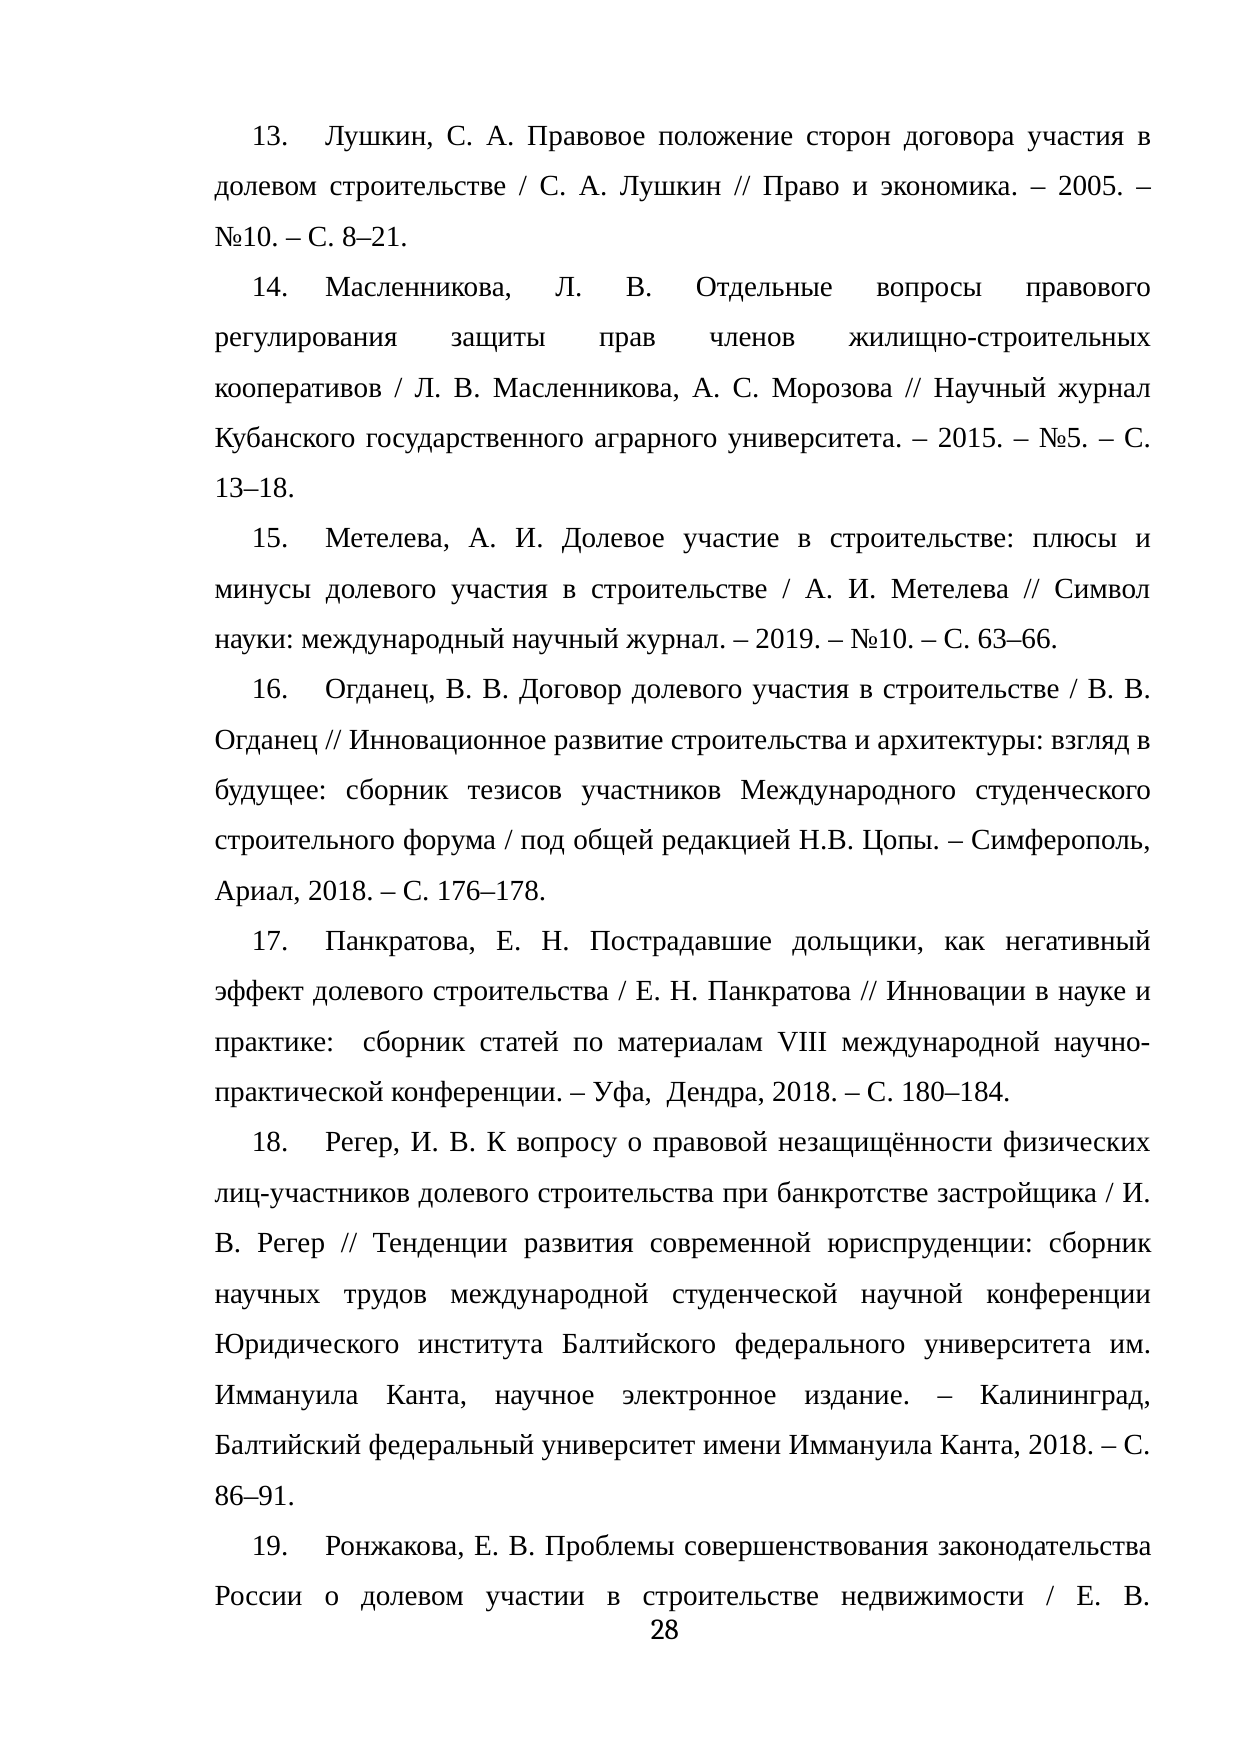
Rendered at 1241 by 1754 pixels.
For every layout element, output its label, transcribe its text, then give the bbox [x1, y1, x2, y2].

list Лушкин, С. А. Правовое положение сторон договора участия в долевом строительстве / С. А. Лушкин // Право и экономика. – 2005. – №10. – С. 8–21. [214, 118, 1152, 252]
list Регер, И. В. К вопросу о правовой незащищённости физических лиц-участников долевого строительства при банкротстве застройщика / И. В. Регер // Тенденции развития современной юриспруденции: сборник научных трудов международной студенческой научной конференции Юридического института Балтийского федерального университета им. Иммануила Канта, научное электронное издание. – Калининград, Балтийский федеральный университет имени Иммануила Канта, 2018. – С. 86–91. [214, 1124, 1152, 1511]
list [214, 1528, 1152, 1612]
list Масленникова, Л. В. Отдельные вопросы правового регулирования защиты прав членов жилищно-строительных кооперативов / Л. В. Масленникова, А. С. Морозова // Научный журнал Кубанского государственного аграрного университета. – 2015. – №5. – С. 13–18. [214, 269, 1152, 504]
list Огданец, В. В. Договор долевого участия в строительстве / В. В. Огданец // Инновационное развитие строительства и архитектуры: взгляд в будущее: сборник тезисов участников Международного студенческого строительного форума / под общей редакцией Н.В. Цопы. – Симферополь, Ариал, 2018. – С. 176–178. [214, 672, 1152, 906]
list Метелева, А. И. Долевое участие в строительстве: плюсы и минусы долевого участия в строительстве / А. И. Метелева // Символ науки: международный научный журнал. – 2019. – №10. – С. 63–66. [214, 521, 1152, 655]
list Панкратова, Е. Н. Пострадавшие дольщики, как негативный эффект долевого строительства / Е. Н. Панкратова // Инновации в науке и практике: сборник статей по материалам VIII международной научно-практической конференции. – Уфа, Дендра, 2018. – С. 180–184. [214, 923, 1152, 1108]
